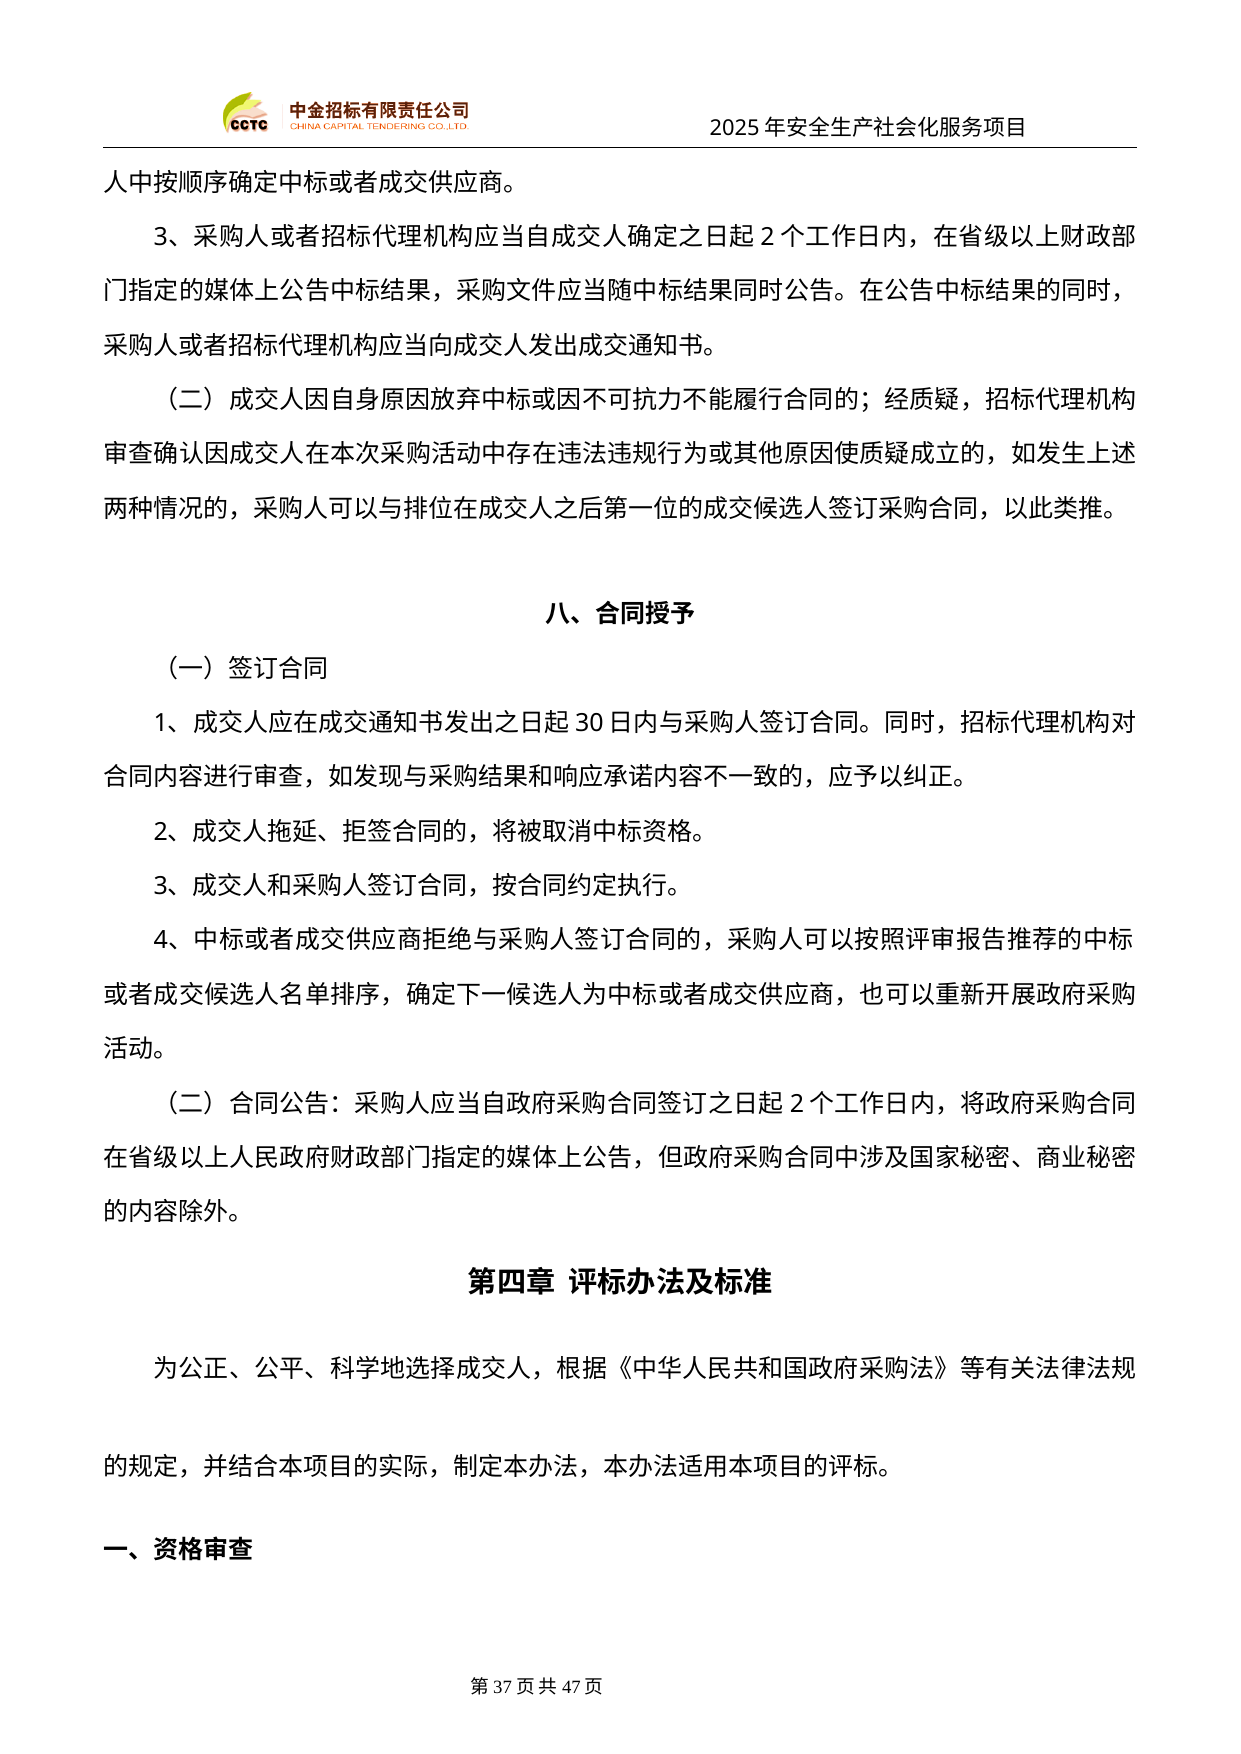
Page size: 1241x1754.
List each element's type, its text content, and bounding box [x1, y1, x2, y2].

text 一、资格审查 [103, 1515, 1137, 1580]
text 3、采购人或者招标代理机构应当自成交人确定之日起2个工作日内，在省级以上财政部门指定的媒体上公告中标结果，采购文件应当随中标结果同时公告。在公告中标结果的同时，采购人或者招标代理机构应当向成交人发出成交通知书。 [103, 216, 1137, 361]
text 4、中标或者成交供应商拒绝与采购人签订合同的，采购人可以按照评审报告推荐的中标或者成交候选人名单排序，确定下一候选人为中标或者成交供应商，也可以重新开展政府采购活动。 [103, 920, 1137, 1065]
text 2、成交人拖延、拒签合同的，将被取消中标资格。 [103, 811, 1137, 847]
text 八、合同授予 [103, 594, 1137, 630]
text （二）合同公告：采购人应当自政府采购合同签订之日起2个工作日内，将政府采购合同在省级以上人民政府财政部门指定的媒体上公告，但政府采购合同中涉及国家秘密、商业秘密的内容除外。 [103, 1083, 1137, 1228]
text （一）签订合同 [103, 648, 1137, 684]
text 第四章 评标办法及标准 [103, 1259, 1137, 1301]
text 为公正、公平、科学地选择成交人，根据《中华人民共和国政府采购法》等有关法律法规的规定，并结合本项目的实际，制定本办法，本办法适用本项目的评标。 [103, 1334, 1137, 1497]
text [103, 162, 1137, 198]
text 3、成交人和采购人签订合同，按合同约定执行。 [103, 866, 1137, 902]
picture [213, 88, 477, 136]
text （二）成交人因自身原因放弃中标或因不可抗力不能履行合同的；经质疑，招标代理机构审查确认因成交人在本次采购活动中存在违法违规行为或其他原因使质疑成立的，如发生上述两种情况的，采购人可以与排位在成交人之后第一位的成交候选人签订采购合同，以此类推。 [103, 379, 1137, 524]
text 1、成交人应在成交通知书发出之日起30日内与采购人签订合同。同时，招标代理机构对合同内容进行审查，如发现与采购结果和响应承诺内容不一致的，应予以纠正。 [103, 702, 1137, 793]
